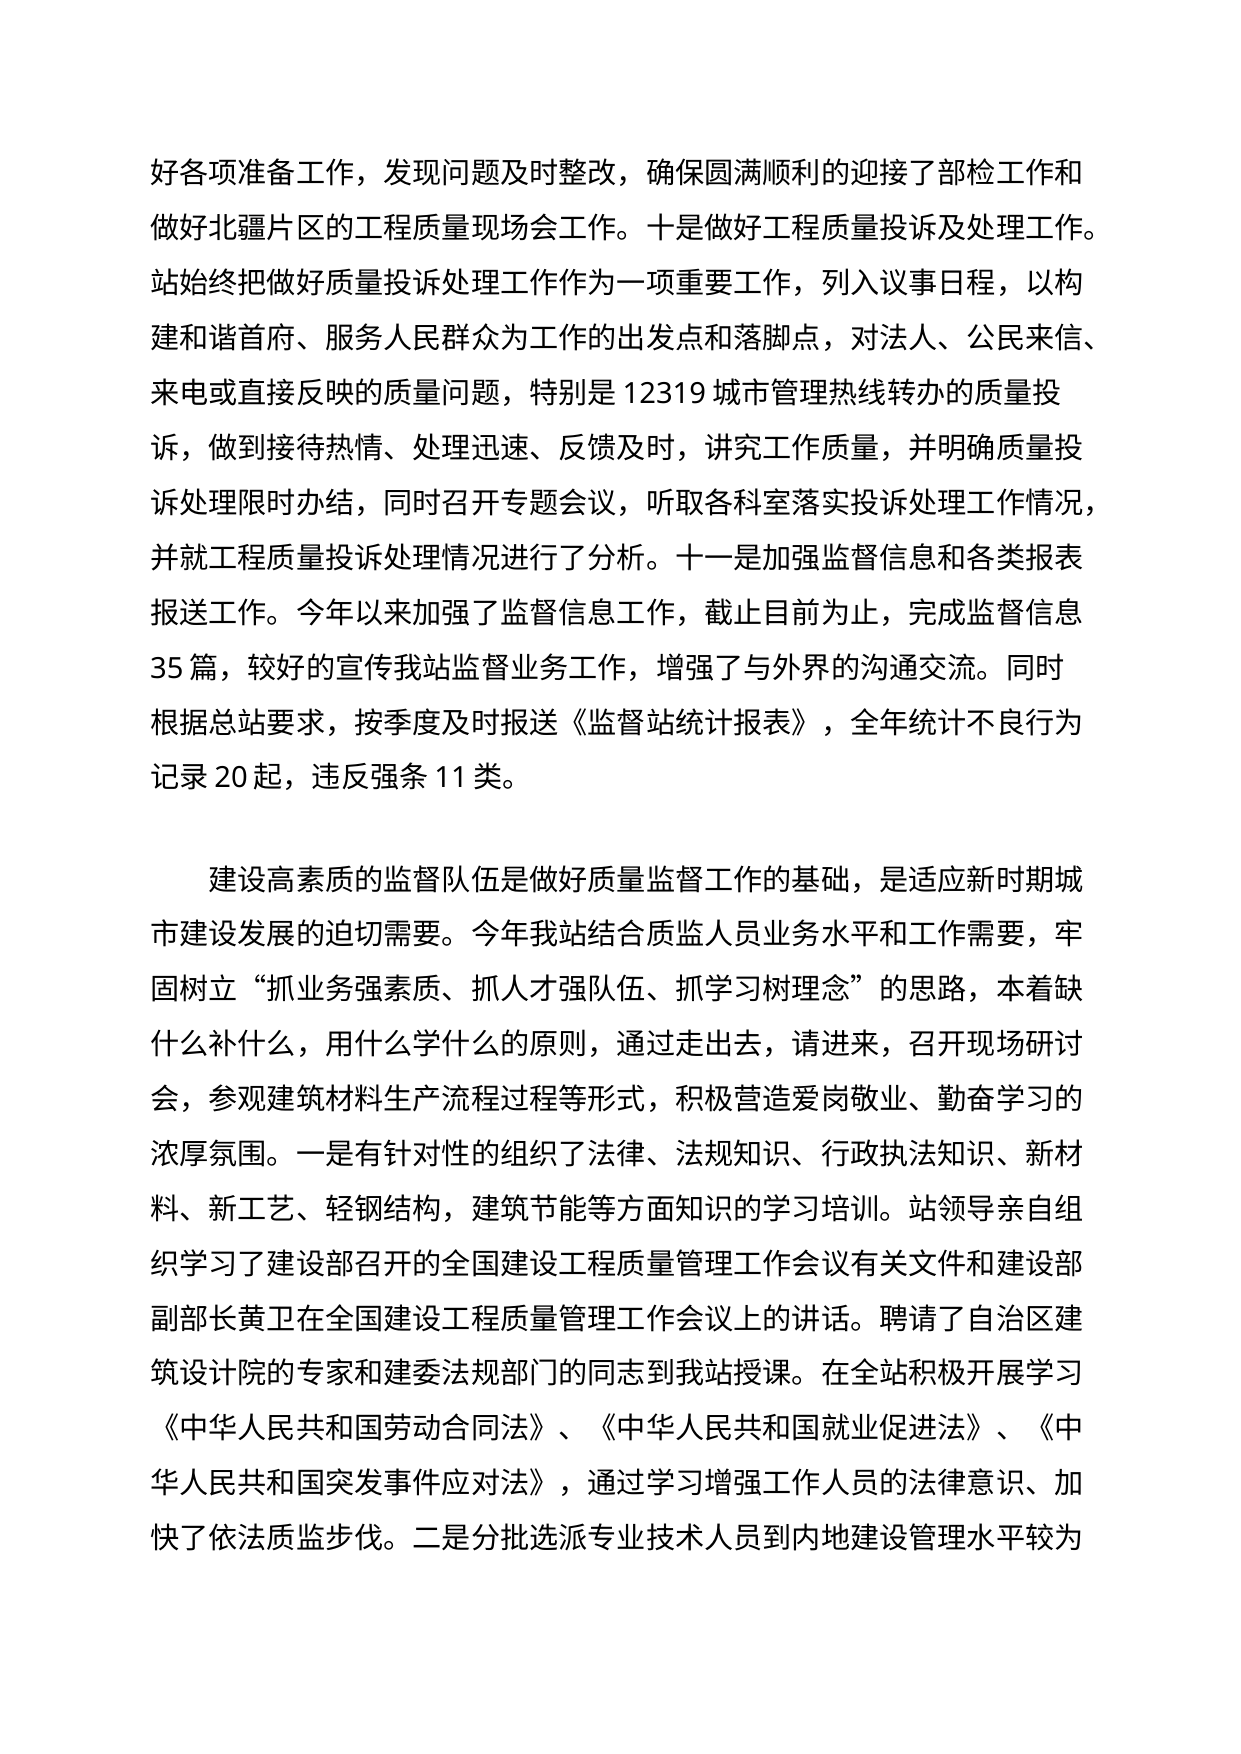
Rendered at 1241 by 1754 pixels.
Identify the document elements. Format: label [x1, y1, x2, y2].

text [150, 150, 1090, 796]
text [150, 856, 1090, 1557]
